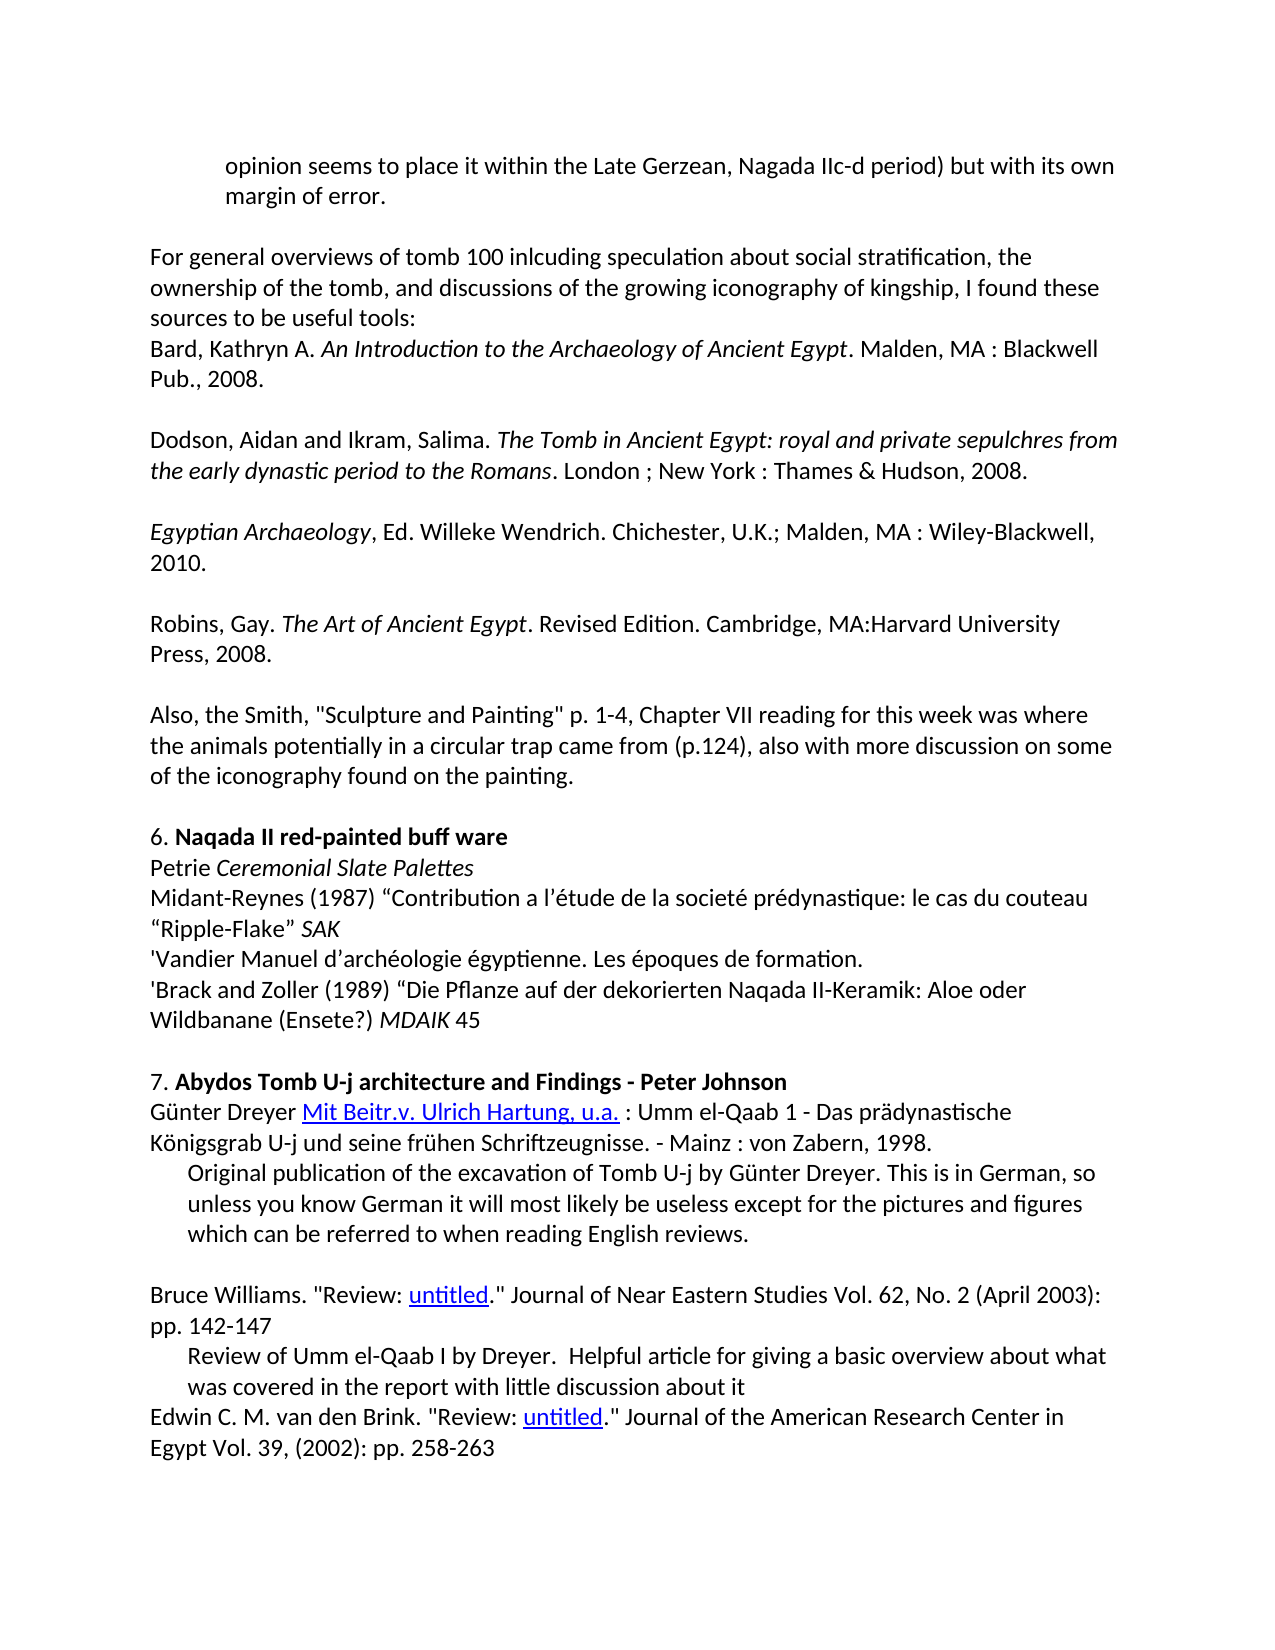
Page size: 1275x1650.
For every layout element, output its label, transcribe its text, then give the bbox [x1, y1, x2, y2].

text 6. Naqada II red-painted buff ware [150, 821, 1125, 852]
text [225, 150, 1125, 211]
text Robins, Gay. The Art of Ancient Egypt. Revised Edition. Cambridge, MA:Harvard University Press, 2008. [150, 608, 1125, 669]
text Dodson, Aidan and Ikram, Salima. The Tomb in Ancient Egypt: royal and private sepulchres from the early dynastic period to the Romans. London ; New York : Thames & Hudson, 2008. [150, 425, 1125, 486]
text Also, the Smith, "Sculpture and Painting" p. 1-4, Chapter VII reading for this week was where the animals potentially in a circular trap came from (p.124), also with more discussion on some of the iconography found on the painting. [150, 699, 1125, 791]
text For general overviews of tomb 100 inlcuding speculation about social stratification, the ownership of the tomb, and discussions of the growing iconography of kingship, I found these sources to be useful tools: [150, 242, 1125, 333]
text Petrie Ceremonial Slate Palettes Midant-Reynes (1987) “Contribution a l’étude de la societé prédynastique: le cas du couteau “Ripple-Flake” SAK 'Vandier Manuel d’archéologie égyptienne. Les époques de formation. 'Brack and Zoller (1989) “Die Pflanze auf der dekorierten Naqada II-Keramik: Aloe oder Wildbanane (Ensete?) MDAIK 45 [150, 852, 1125, 1035]
text Bruce Williams. "Review: untitled." Journal of Near Eastern Studies Vol. 62, No. 2 (April 2003): pp. 142-147 [150, 1279, 1125, 1340]
text Bard, Kathryn A. An Introduction to the Archaeology of Ancient Egypt. Malden, MA : Blackwell Pub., 2008. [150, 333, 1125, 394]
text Review of Umm el-Qaab I by Dreyer. Helpful article for giving a basic overview about what was covered in the report with little discussion about it [187, 1340, 1125, 1401]
text Original publication of the excavation of Tomb U-j by Günter Dreyer. This is in German, so unless you know German it will most likely be useless except for the pictures and figures which can be referred to when reading English reviews. [187, 1157, 1125, 1249]
text Egyptian Archaeology, Ed. Willeke Wendrich. Chichester, U.K.; Malden, MA : Wiley-Blackwell, 2010. [150, 516, 1125, 577]
text Günter Dreyer Mit Beitr.v. Ulrich Hartung, u.a. : Umm el-Qaab 1 - Das prädynastische Königsgrab U-j und seine frühen Schriftzeugnisse. - Mainz : von Zabern, 1998. [150, 1096, 1125, 1157]
text 7. Abydos Tomb U-j architecture and Findings - Peter Johnson [150, 1066, 1125, 1096]
text Edwin C. M. van den Brink. "Review: untitled." Journal of the American Research Center in Egypt Vol. 39, (2002): pp. 258-263 [150, 1401, 1125, 1462]
